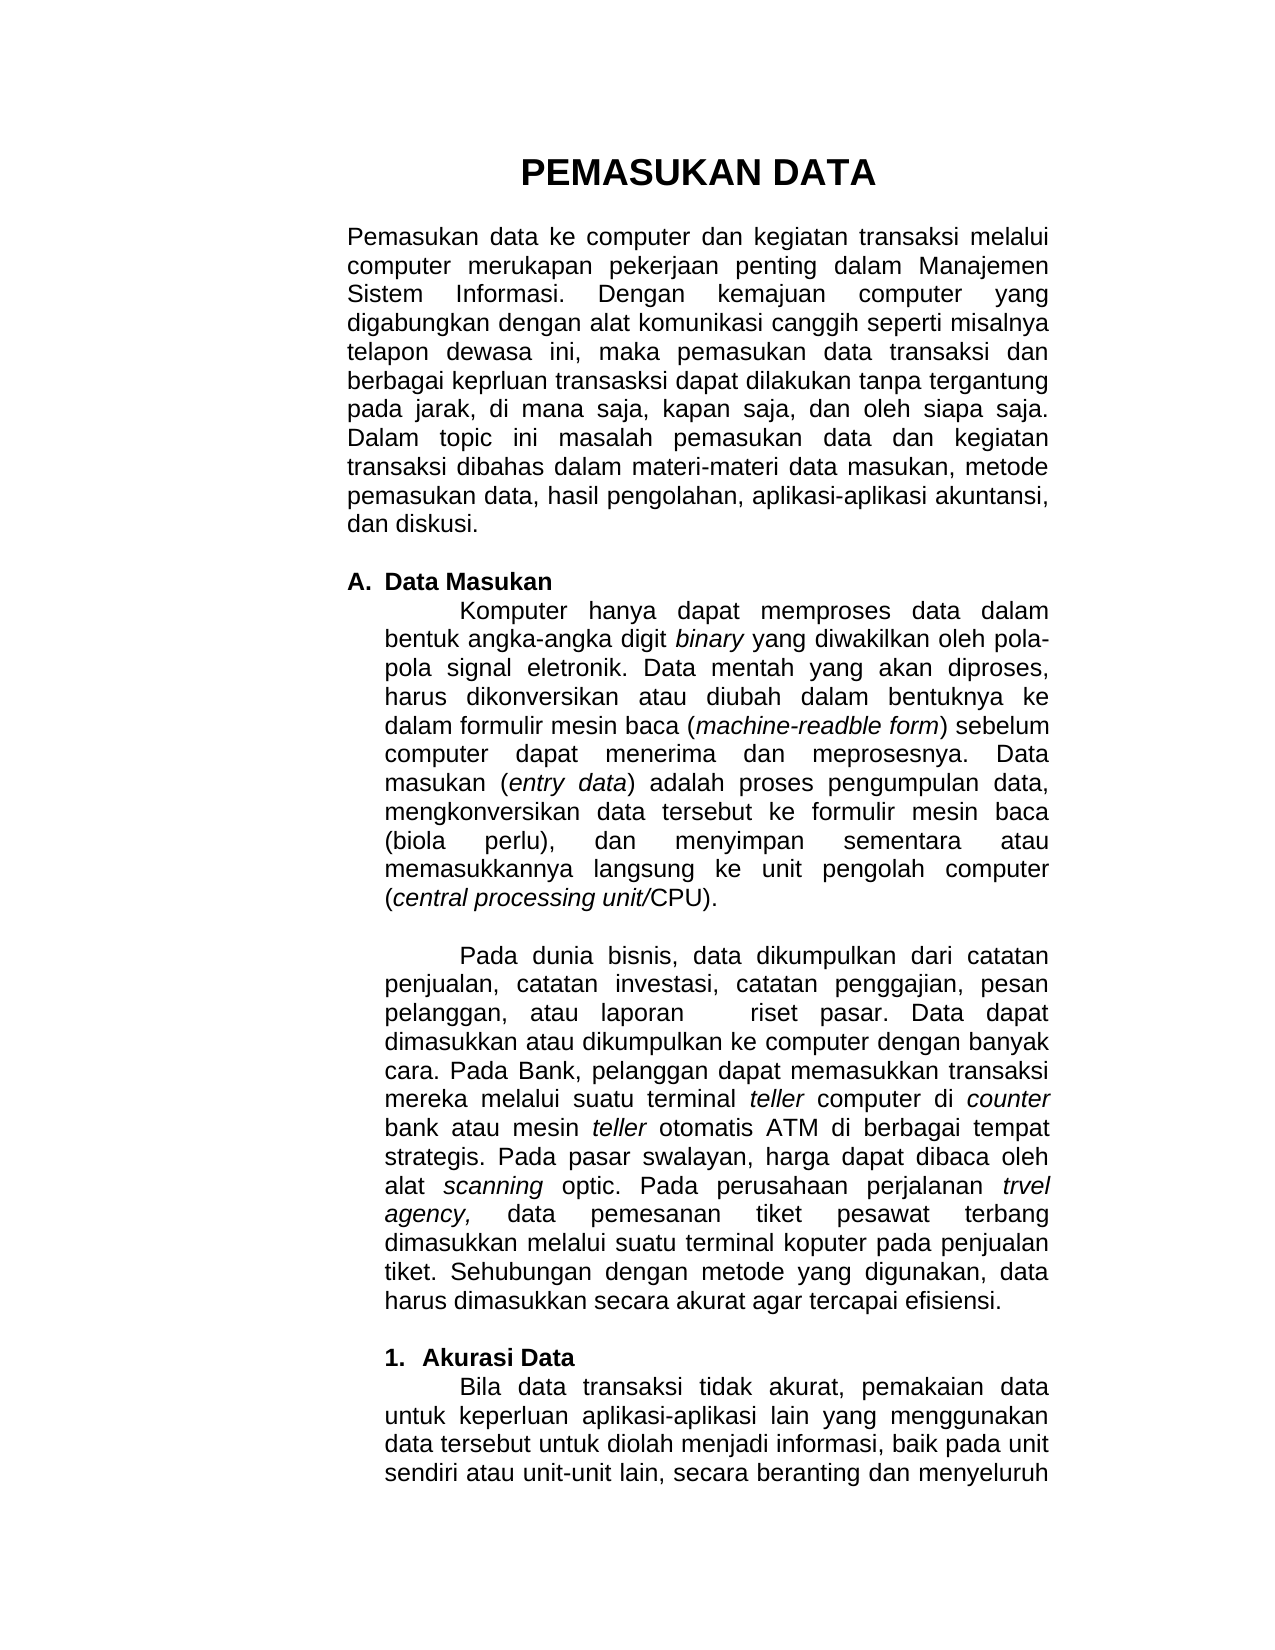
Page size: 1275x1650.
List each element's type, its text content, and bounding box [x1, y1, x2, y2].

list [384, 1372, 1050, 1487]
text PEMASUKAN DATA [347, 150, 1050, 193]
list Komputer hanya dapat memproses data dalam bentuk angka-angka digit binary yang diwakilkan oleh pola-pola signal eletronik. Data mentah yang akan diproses, harus dikonversikan atau diubah dalam bentuknya ke dalam formulir mesin baca (machine-readble form) sebelum computer dapat menerima dan meprosesnya. Data masukan (entry data) adalah proses pengumpulan data, mengkonversikan data tersebut ke formulir mesin baca (biola perlu), dan menyimpan sementara atau memasukkannya langsung ke unit pengolah computer (central processing unit/CPU). [384, 596, 1050, 912]
list Akurasi Data [384, 1343, 1050, 1372]
list Pada dunia bisnis, data dikumpulkan dari catatan penjualan, catatan investasi, catatan penggajian, pesan pelanggan, atau laporan riset pasar. Data dapat dimasukkan atau dikumpulkan ke computer dengan banyak cara. Pada Bank, pelanggan dapat memasukkan transaksi mereka melalui suatu terminal teller computer di counter bank atau mesin teller otomatis ATM di berbagai tempat strategis. Pada pasar swalayan, harga dapat dibaca oleh alat scanning optic. Pada perusahaan perjalanan trvel agency, data pemesanan tiket pesawat terbang dimasukkan melalui suatu terminal koputer pada penjualan tiket. Sehubungan dengan metode yang digunakan, data harus dimasukkan secara akurat agar tercapai efisiensi. [384, 941, 1050, 1314]
list Data Masukan [347, 567, 1050, 596]
text Pemasukan data ke computer dan kegiatan transaksi melalui computer merukapan pekerjaan penting dalam Manajemen Sistem Informasi. Dengan kemajuan computer yang digabungkan dengan alat komunikasi canggih seperti misalnya telapon dewasa ini, maka pemasukan data transaksi dan berbagai keprluan transasksi dapat dilakukan tanpa tergantung pada jarak, di mana saja, kapan saja, dan oleh siapa saja. Dalam topic ini masalah pemasukan data dan kegiatan transaksi dibahas dalam materi-materi data masukan, metode pemasukan data, hasil pengolahan, aplikasi-aplikasi akuntansi, dan diskusi. [347, 222, 1050, 538]
